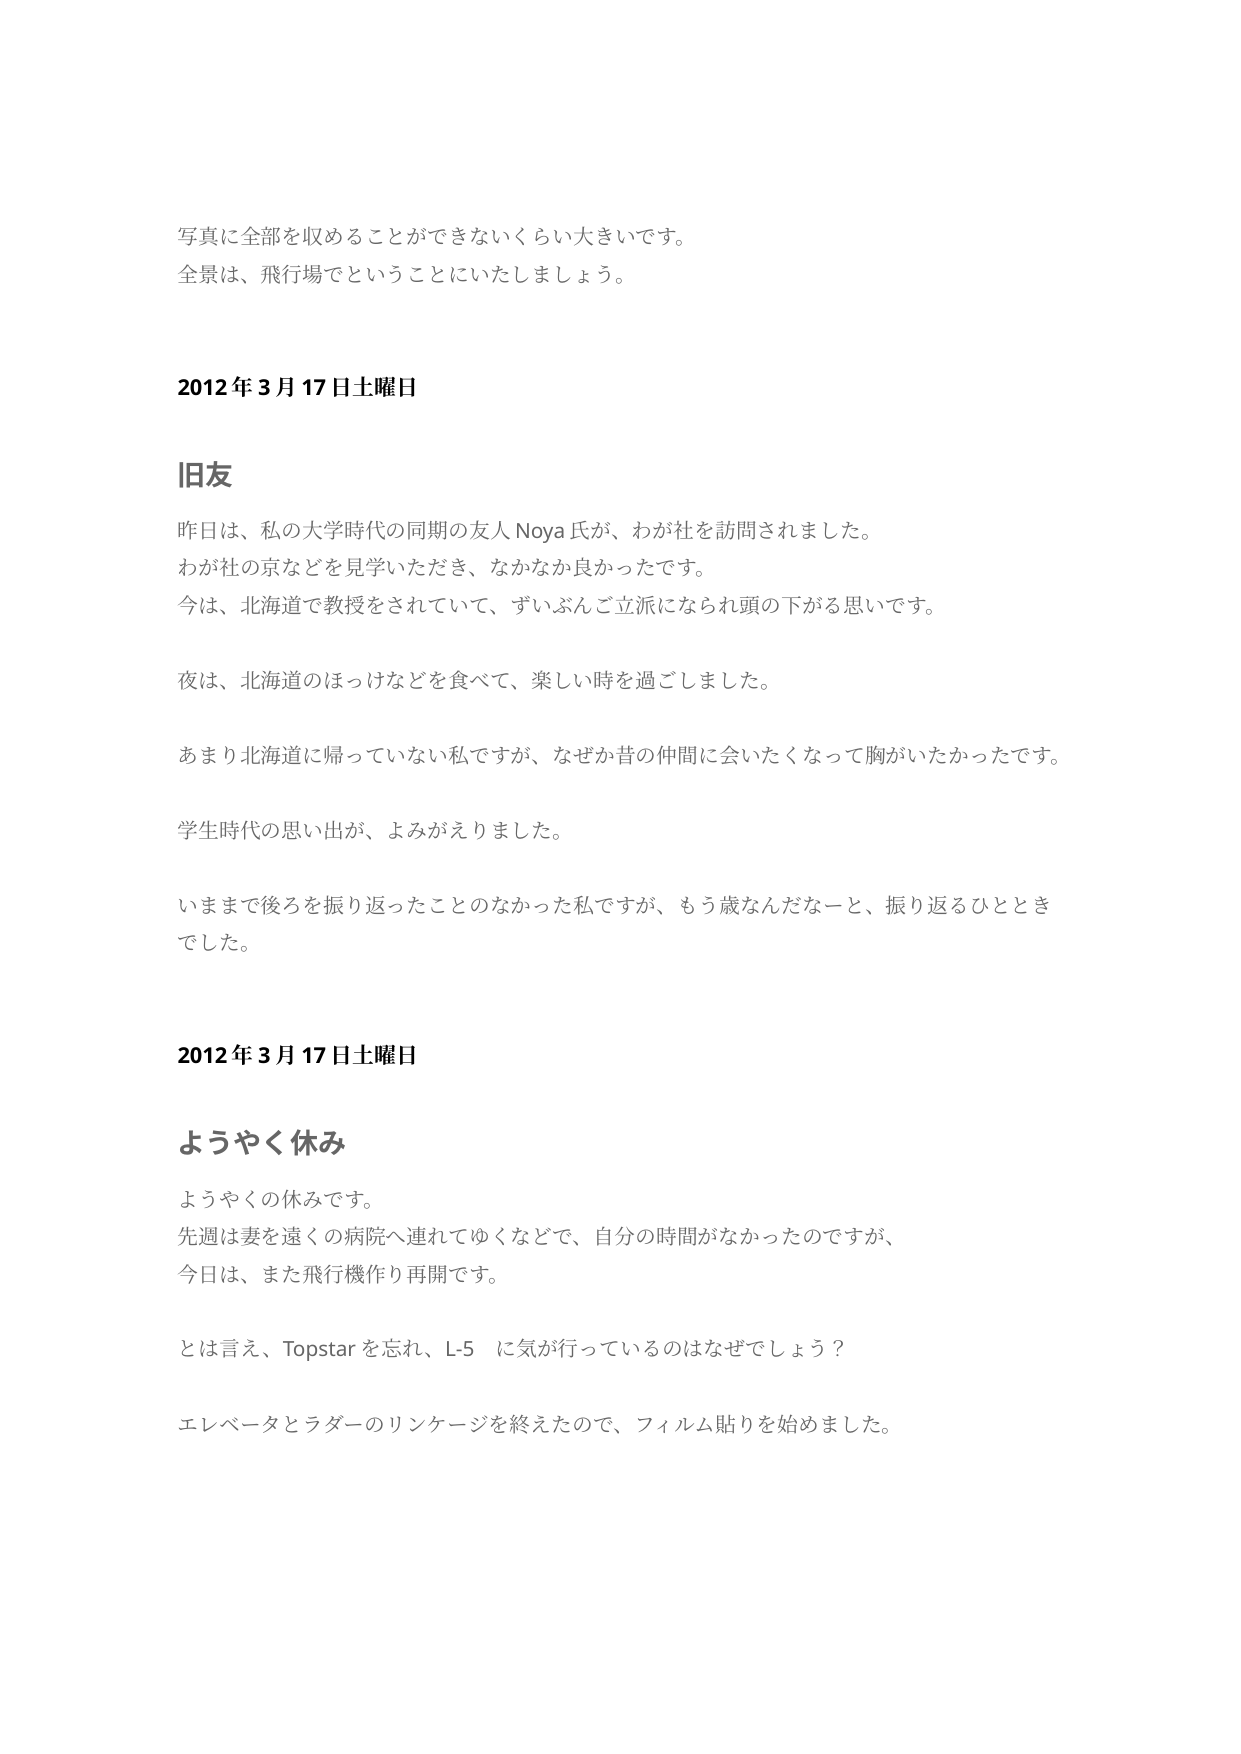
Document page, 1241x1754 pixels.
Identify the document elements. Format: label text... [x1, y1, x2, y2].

text ようやく休み [177, 1104, 1063, 1179]
text 2012年3月17日土曜日 [177, 1036, 1063, 1073]
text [177, 217, 1063, 292]
text ようやくの休みです。 先週は妻を遠くの病院へ連れてゆくなどで、自分の時間がなかったのですが、 今日は、また飛行機作り再開です。 とは言え、Topstarを忘れ、L-5 に気が行っているのはなぜでしょう？ エレベータとラダーのリンケージを終えたので、フィルム貼りを始めました。 [177, 1179, 1063, 1442]
text 旧友 [177, 436, 1063, 511]
text 昨日は、私の大学時代の同期の友人Noya氏が、わが社を訪問されました。 わが社の京などを見学いただき、なかなか良かったです。 今は、北海道で教授をされていて、ずいぶんご立派になられ頭の下がる思いです。 夜は、北海道のほっけなどを食べて、楽しい時を過ごしました。 あまり北海道に帰っていない私ですが、なぜか昔の仲間に会いたくなって胸がいたかったです。 学生時代の思い出が、よみがえりました。 いままで後ろを振り返ったことのなかった私ですが、もう歳なんだなーと、振り返るひとときでした。 [177, 769, 1063, 961]
text 昨日は、私の大学時代の同期の友人Noya氏が、わが社を訪問されました。 わが社の京などを見学いただき、なかなか良かったです。 今は、北海道で教授をされていて、ずいぶんご立派になられ頭の下がる思いです。 夜は、北海道のほっけなどを食べて、楽しい時を過ごしました。 あまり北海道に帰っていない私ですが、なぜか昔の仲間に会いたくなって胸がいたかったです。 学生時代の思い出が、よみがえりました。 いままで後ろを振り返ったことのなかった私ですが、もう歳なんだなーと、振り返るひとときでした。 [177, 511, 1063, 739]
text 2012年3月17日土曜日 [177, 367, 1063, 404]
